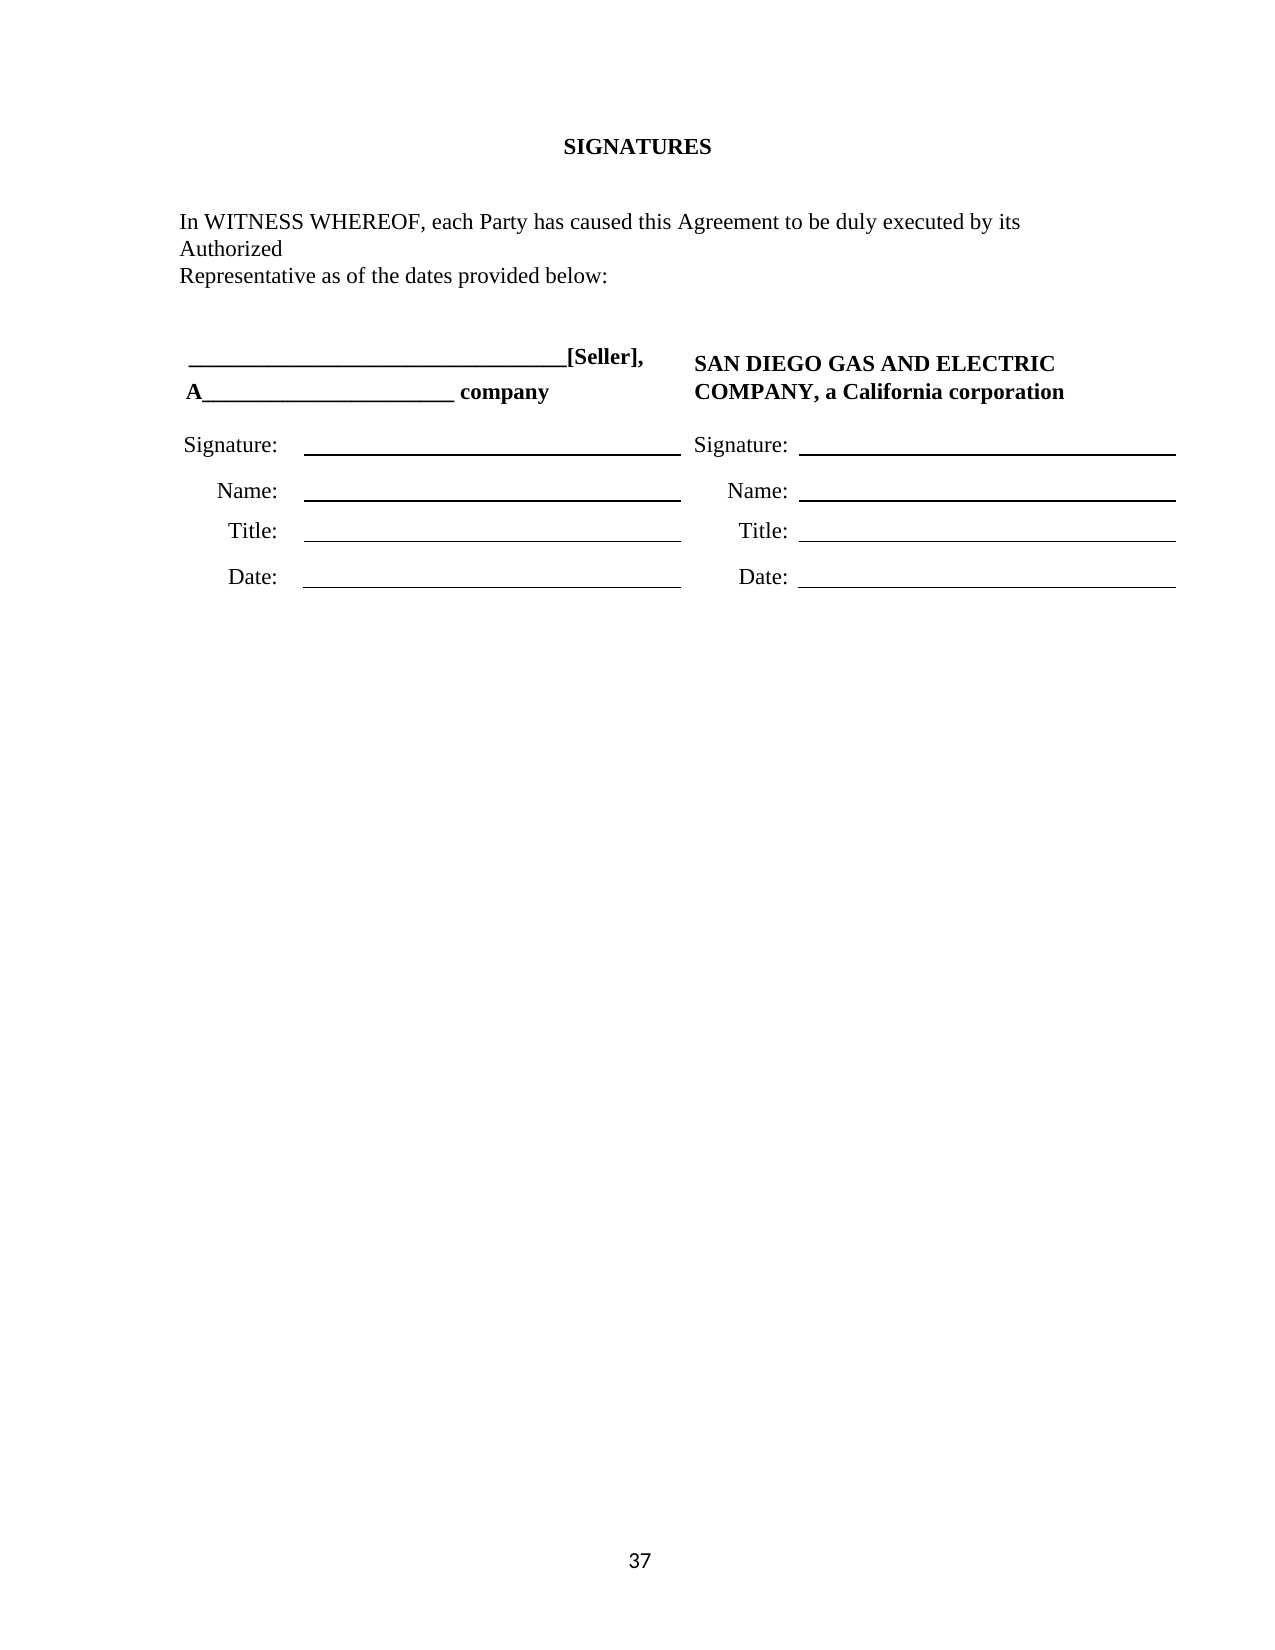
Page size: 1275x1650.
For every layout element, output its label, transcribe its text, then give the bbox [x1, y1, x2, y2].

table_cell [793, 517, 1181, 554]
table_cell Title: [179, 517, 298, 554]
text In WITNESS WHEREOF, each Party has caused this Agreement to be duly executed by its Authorized [179, 208, 1098, 261]
table_cell [793, 423, 1181, 468]
table_cell Date: [688, 554, 793, 599]
table_cell Signature: [688, 423, 793, 468]
table_cell Title: [688, 517, 793, 554]
table_cell Signature: [179, 423, 298, 468]
table_cell [298, 554, 688, 599]
table_cell Name: [688, 468, 793, 517]
table_cell [298, 517, 688, 554]
table_cell Name: [179, 468, 298, 517]
text Representative as of the dates provided below: [179, 261, 1098, 289]
table_cell [793, 468, 1181, 517]
text SIGNATURES [179, 132, 1096, 160]
table_header _________________________________[Seller], A______________________ company [179, 342, 675, 423]
table_header SAN DIEGO GAS AND ELECTRIC COMPANY, a California corporation [675, 342, 1168, 423]
table_cell [793, 554, 1181, 599]
table_cell Date: [179, 554, 298, 599]
table_cell [298, 423, 688, 468]
table_cell [298, 468, 688, 517]
